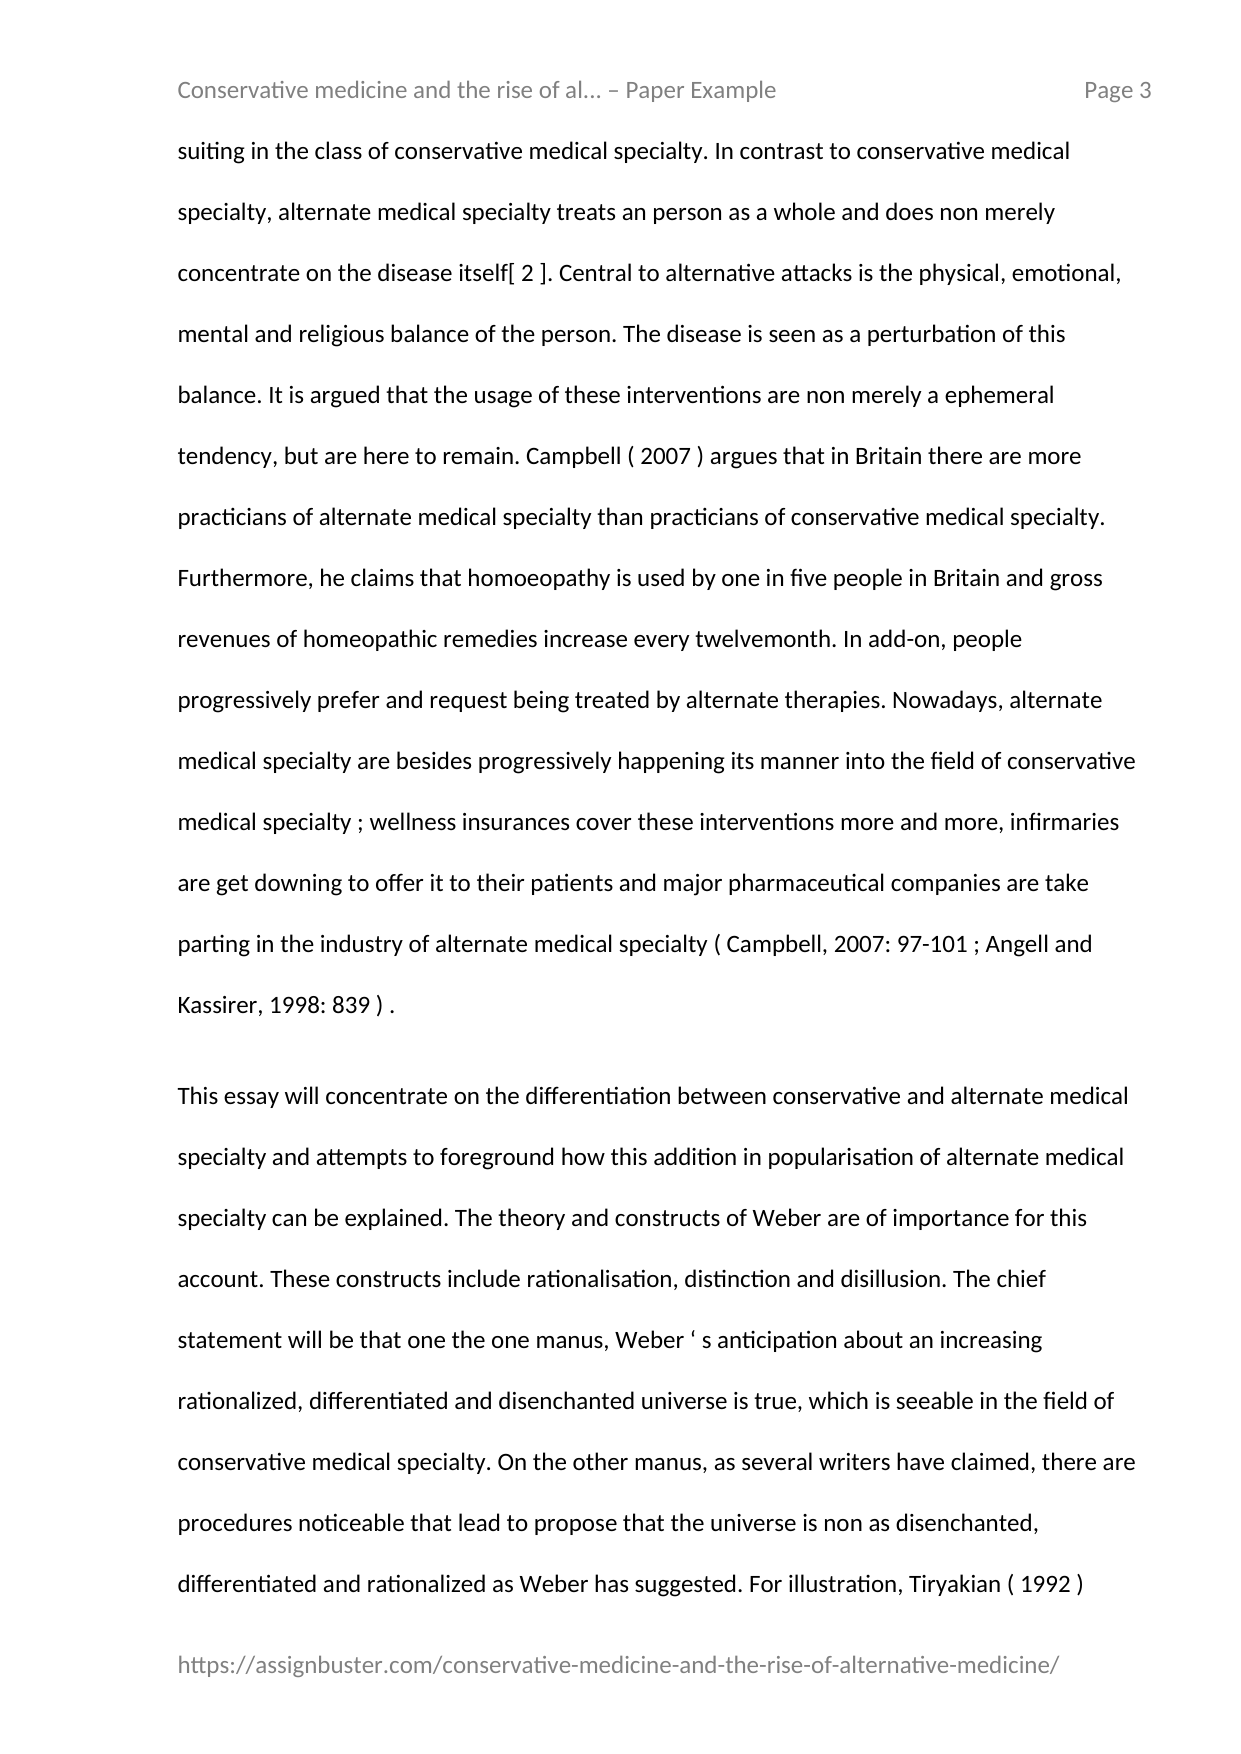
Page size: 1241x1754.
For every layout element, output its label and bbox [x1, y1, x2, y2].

text [177, 1080, 1152, 1599]
text [177, 135, 1152, 1020]
